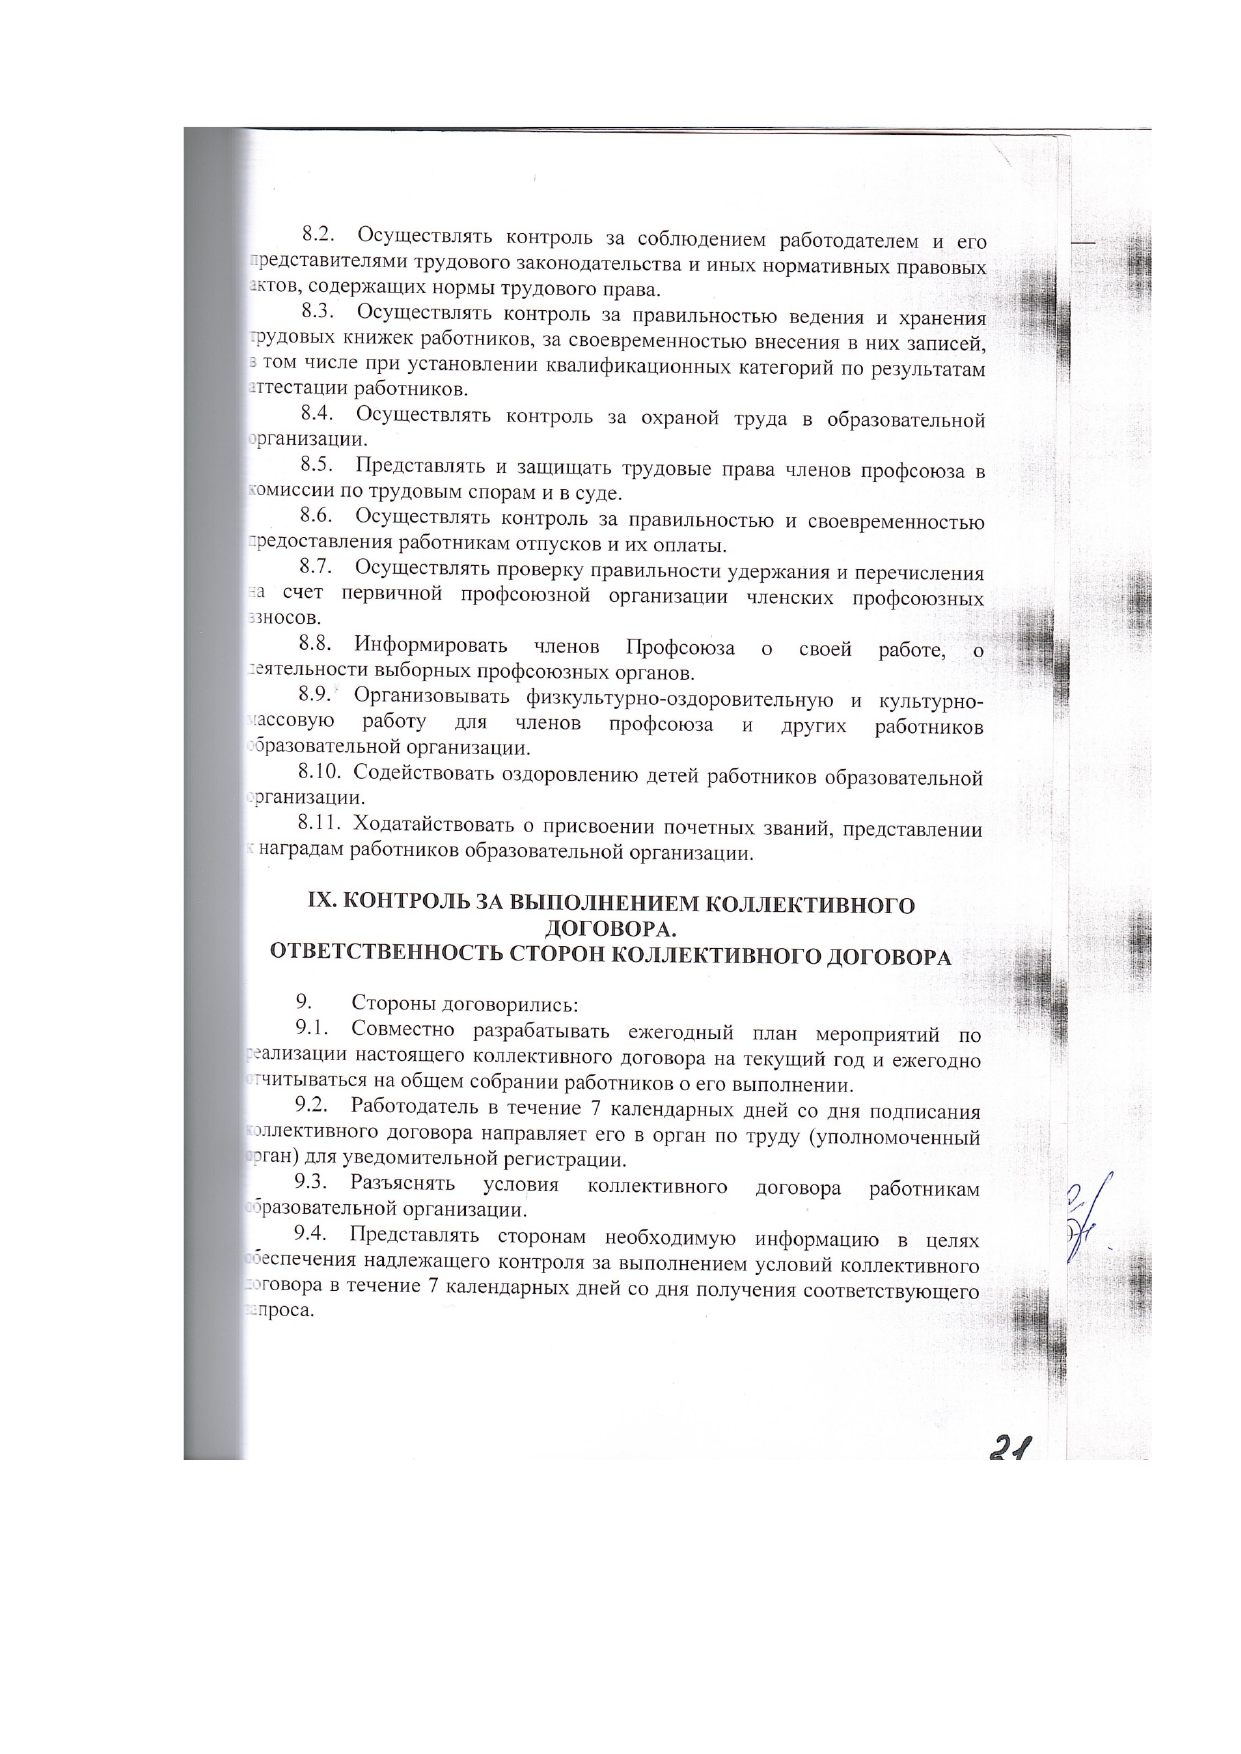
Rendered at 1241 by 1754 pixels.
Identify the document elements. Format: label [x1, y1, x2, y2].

picture [177, 118, 1152, 1460]
